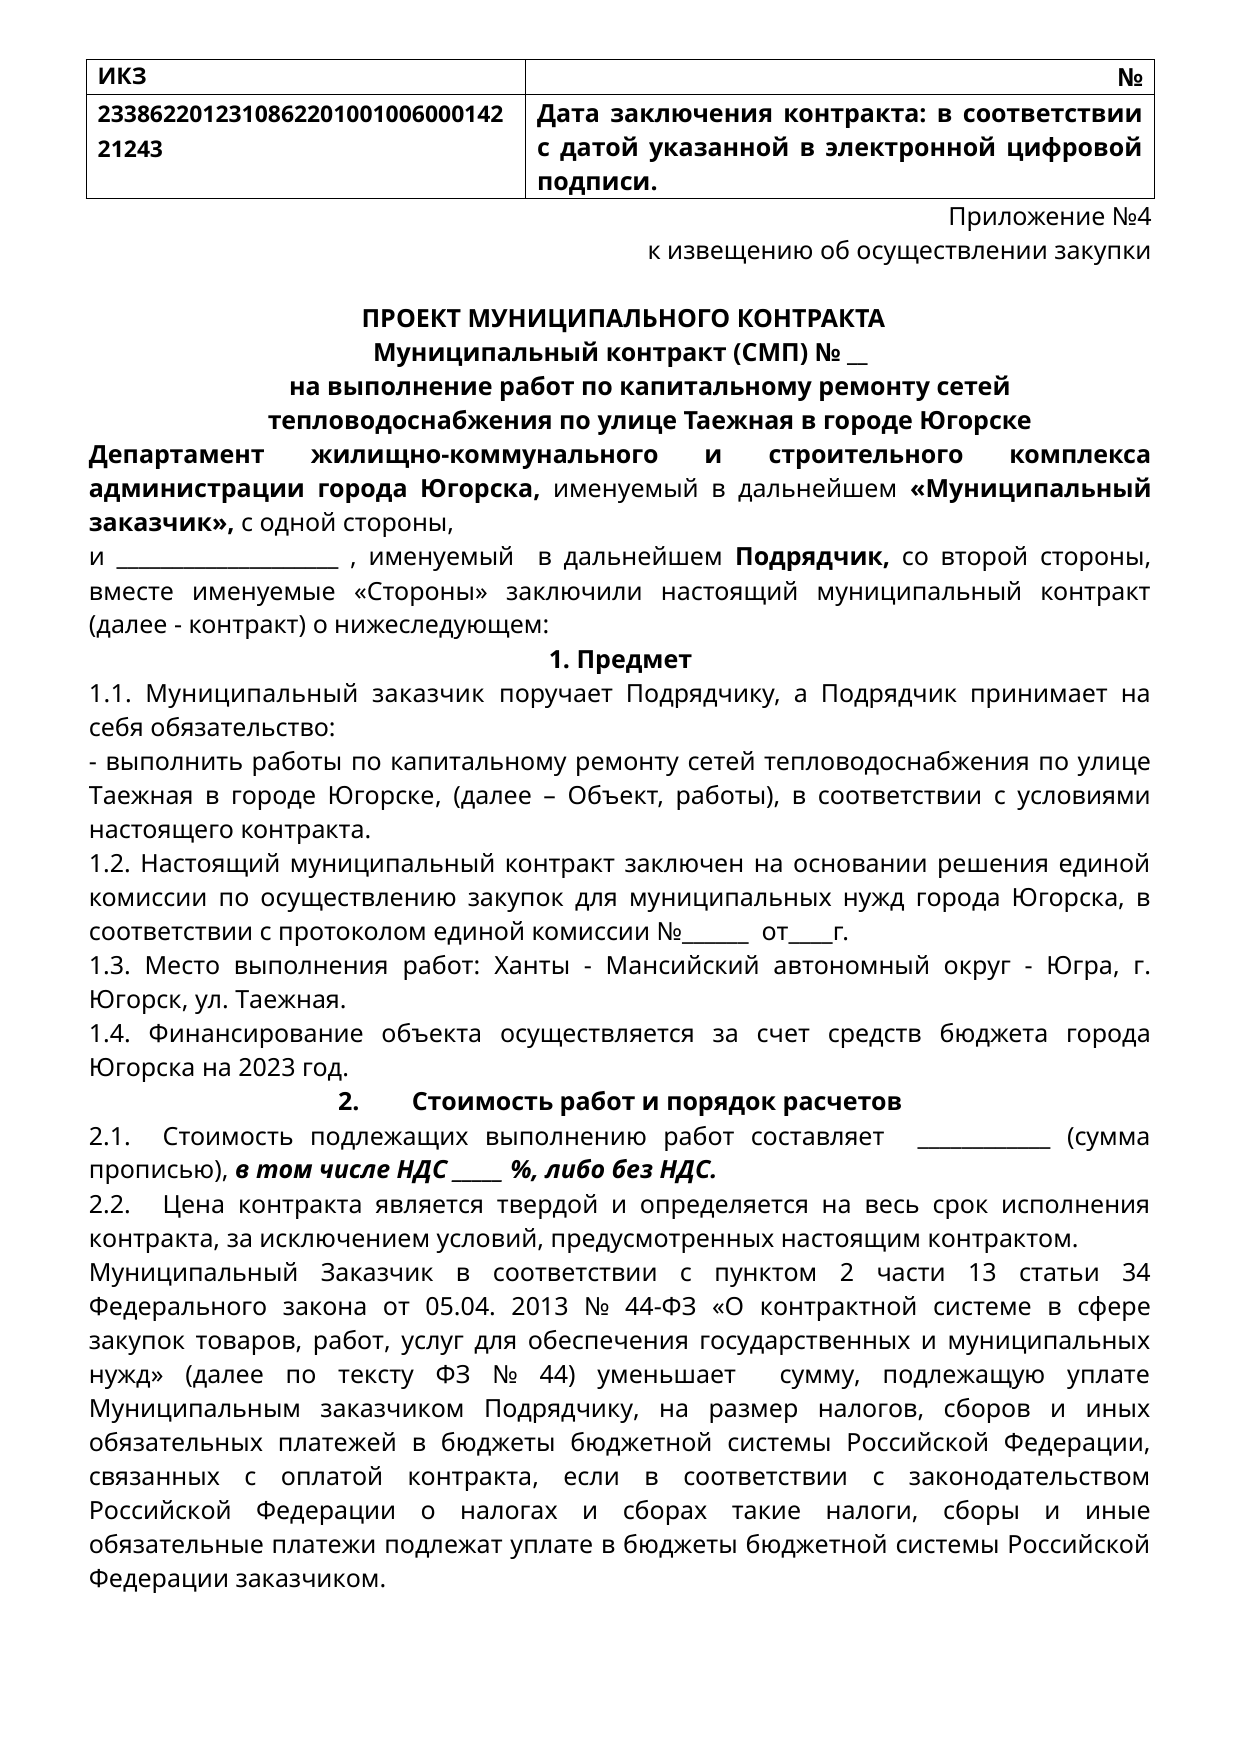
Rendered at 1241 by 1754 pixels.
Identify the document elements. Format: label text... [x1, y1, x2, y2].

text Департамент жилищно-коммунального и строительного комплекса администрации города Югорска, именуемый в дальнейшем «Муниципальный заказчик», с одной стороны, [89, 437, 1152, 539]
text 1.4. Финансирование объекта осуществляется за счет средств бюджета города Югорска на 2023 год. [89, 1016, 1152, 1084]
text 1.2. Настоящий муниципальный контракт заключен на основании решения единой комиссии по осуществлению закупок для муниципальных нужд города Югорска, в соответствии с протоколом единой комиссии №______ от____г. [89, 846, 1152, 948]
text на выполнение работ по капитальному ремонту сетей тепловодоснабжения по улице Таежная в городе Югорске [148, 369, 1152, 437]
table_header № [526, 60, 1154, 94]
text Муниципальный контракт (СМП) № __ [89, 335, 1152, 369]
table_cell 233862201231086220100100600014221243 [87, 95, 525, 197]
text ПРОЕКТ МУНИЦИПАЛЬНОГО КОНТРАКТА [89, 301, 1152, 335]
text 1.3. Место выполнения работ: Ханты - Мансийский автономный округ - Югра, г. Югорск, ул. Таежная. [89, 948, 1152, 1016]
text 1.1. Муниципальный заказчик поручает Подрядчику, а Подрядчик принимает на себя обязательство: [89, 675, 1152, 743]
table_header ИКЗ [87, 60, 525, 94]
text и ____________________ , именуемый в дальнейшем Подрядчик, со второй стороны, вместе именуемые «Стороны» заключили настоящий муниципальный контракт (далее - контракт) о нижеследующем: [89, 539, 1152, 641]
list Стоимость подлежащих выполнению работ составляет ____________ (сумма прописью), в том числе НДС _____ %, либо без НДС. [89, 1118, 1152, 1186]
text - выполнить работы по капитальному ремонту сетей тепловодоснабжения по улице Таежная в городе Югорске, (далее – Объект, работы), в соответствии с условиями настоящего контракта. [89, 743, 1152, 846]
text Приложение №4 [89, 199, 1152, 232]
text к извещению об осуществлении закупки [89, 232, 1152, 267]
list Цена контракта является твердой и определяется на весь срок исполнения контракта, за исключением условий, предусмотренных настоящим контрактом. [89, 1186, 1152, 1254]
text Муниципальный Заказчик в соответствии с пунктом 2 части 13 статьи 34 Федерального закона от 05.04. 2013 № 44-ФЗ «О контрактной системе в сфере закупок товаров, работ, услуг для обеспечения государственных и муниципальных нужд» (далее по тексту ФЗ № 44) уменьшает сумму, подлежащую уплате Муниципальным заказчиком Подрядчику, на размер налогов, сборов и иных обязательных платежей в бюджеты бюджетной системы Российской Федерации, связанных с оплатой контракта, если в соответствии с законодательством Российской Федерации о налогах и сборах такие налоги, сборы и иные обязательные платежи подлежат уплате в бюджеты бюджетной системы Российской Федерации заказчиком. [89, 1254, 1152, 1595]
text 1. Предмет [89, 641, 1152, 675]
list Стоимость работ и порядок расчетов [89, 1084, 1152, 1118]
table_cell Дата заключения контракта: в соответствии с датой указанной в электронной цифровой подписи. [526, 95, 1154, 197]
